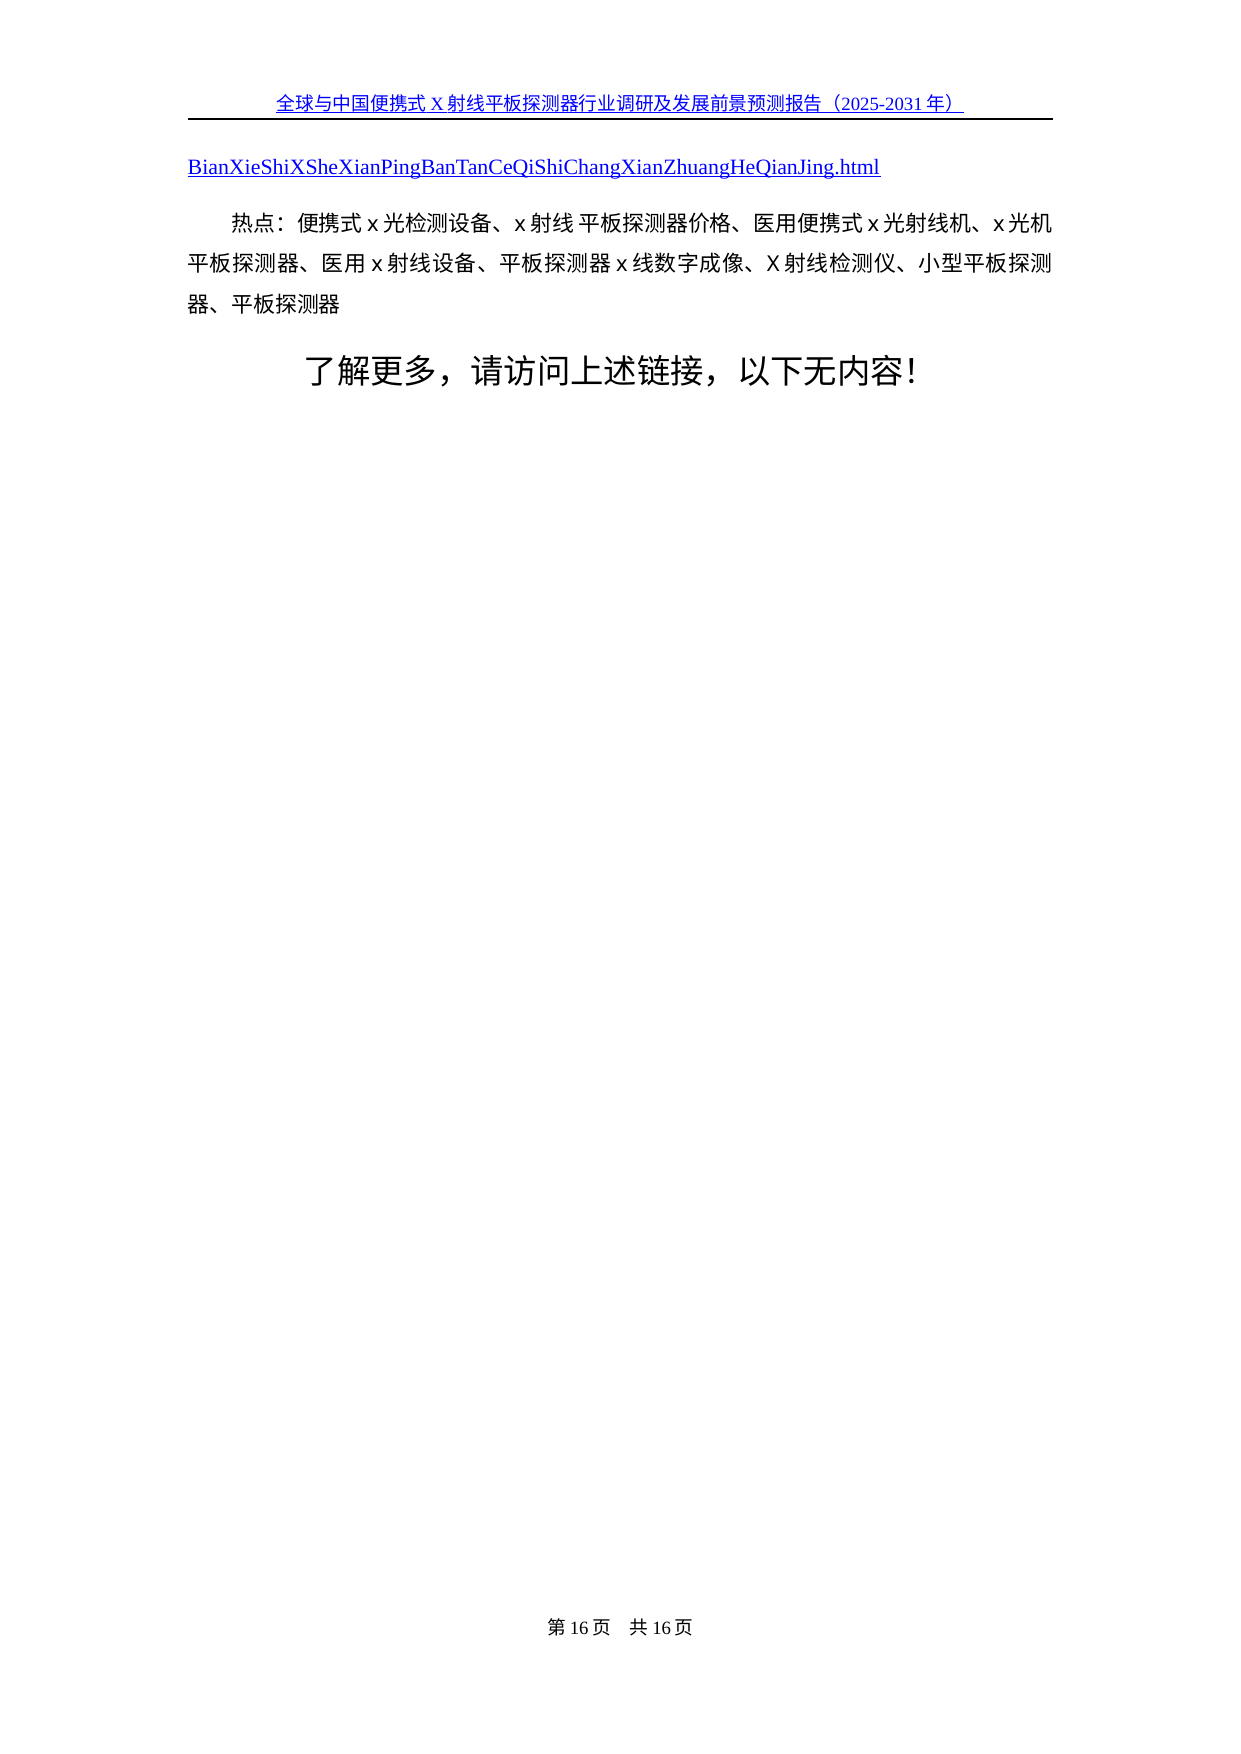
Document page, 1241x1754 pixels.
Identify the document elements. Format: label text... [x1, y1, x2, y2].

title 了解更多，请访问上述链接，以下无内容！ [187, 337, 1053, 402]
text 热点：便携式x光检测设备、x射线 平板探测器价格、医用便携式x光射线机、x光机平板探测器、医用x射线设备、平板探测器x线数字成像、X射线检测仪、小型平板探测器、平板探测器 [187, 205, 1053, 319]
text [187, 150, 1053, 183]
